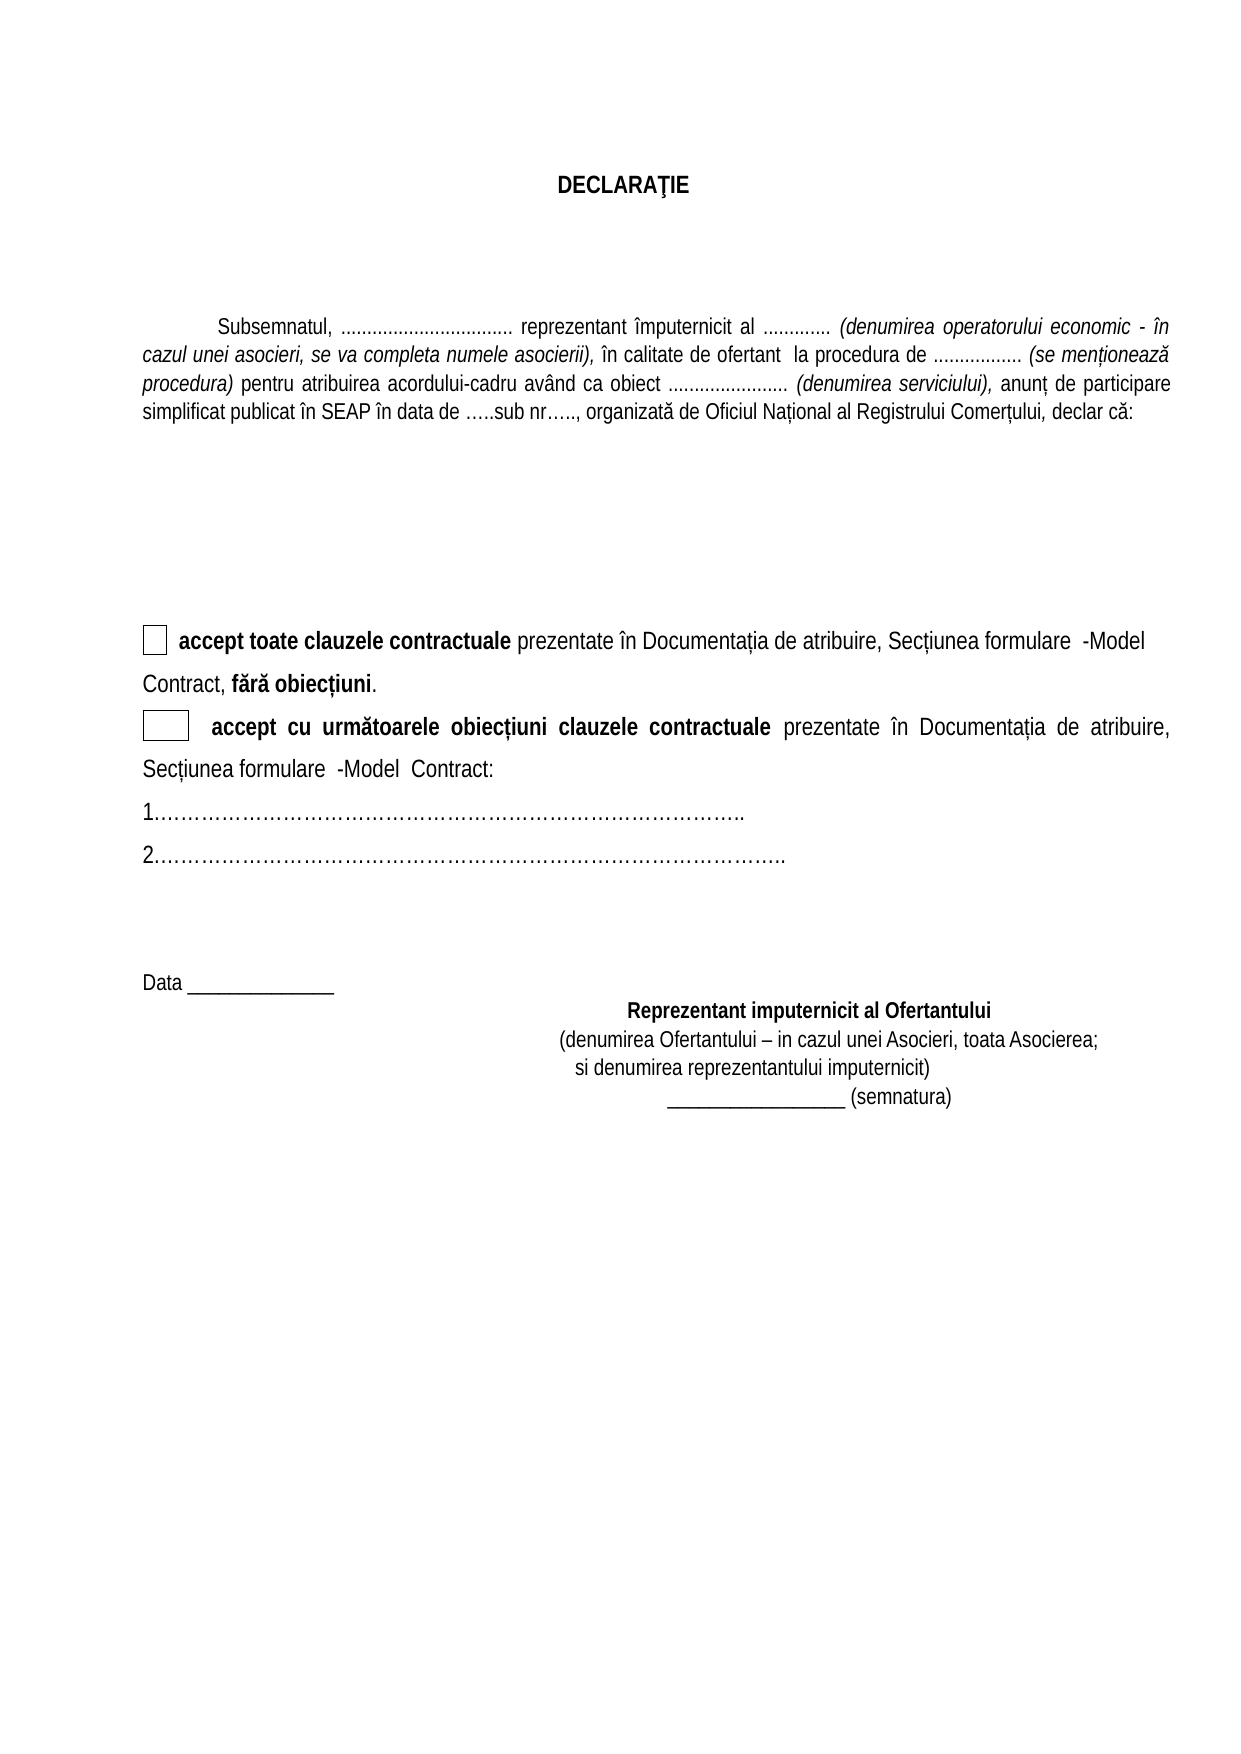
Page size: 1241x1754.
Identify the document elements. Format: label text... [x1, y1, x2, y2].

text accept cu următoarele obiecțiuni clauzele contractuale prezentate în Documentația de atribuire, Secțiunea formulare -Model Contract: [142, 711, 1171, 783]
text _________________ (semnatura) [142, 1083, 1171, 1109]
text (denumirea Ofertantului – in cazul unei Asocieri, toata Asocierea; si denumirea reprezentantului imputernicit) [142, 1026, 1171, 1081]
text 1.………………………………………………………………………….. [142, 797, 1171, 826]
text Subsemnatul, ................................. reprezentant împuternicit al ............. (denumirea operatorului economic - în cazul unei asocieri, se va completa numele asocierii), în calitate de ofertant la procedura de ................. (se menționează procedura) pentru atribuirea acordului-cadru având ca obiect ....................... (denumirea serviciului), anunț de participare simplificat publicat în SEAP în data de …..sub nr….., organizată de Oficiul Național al Registrului Comerțului, declar că: [142, 313, 1171, 425]
text Data ______________ [142, 969, 1171, 995]
text accept toate clauzele contractuale prezentate în Documentația de atribuire, Secțiunea formulare -Model Contract, fără obiecțiuni. [142, 626, 1171, 697]
text 2.……………………………………………………………………………….. [142, 840, 1171, 869]
text Reprezentant imputernicit al Ofertantului [142, 997, 1171, 1024]
text DECLARAŢIE [142, 170, 1240, 198]
